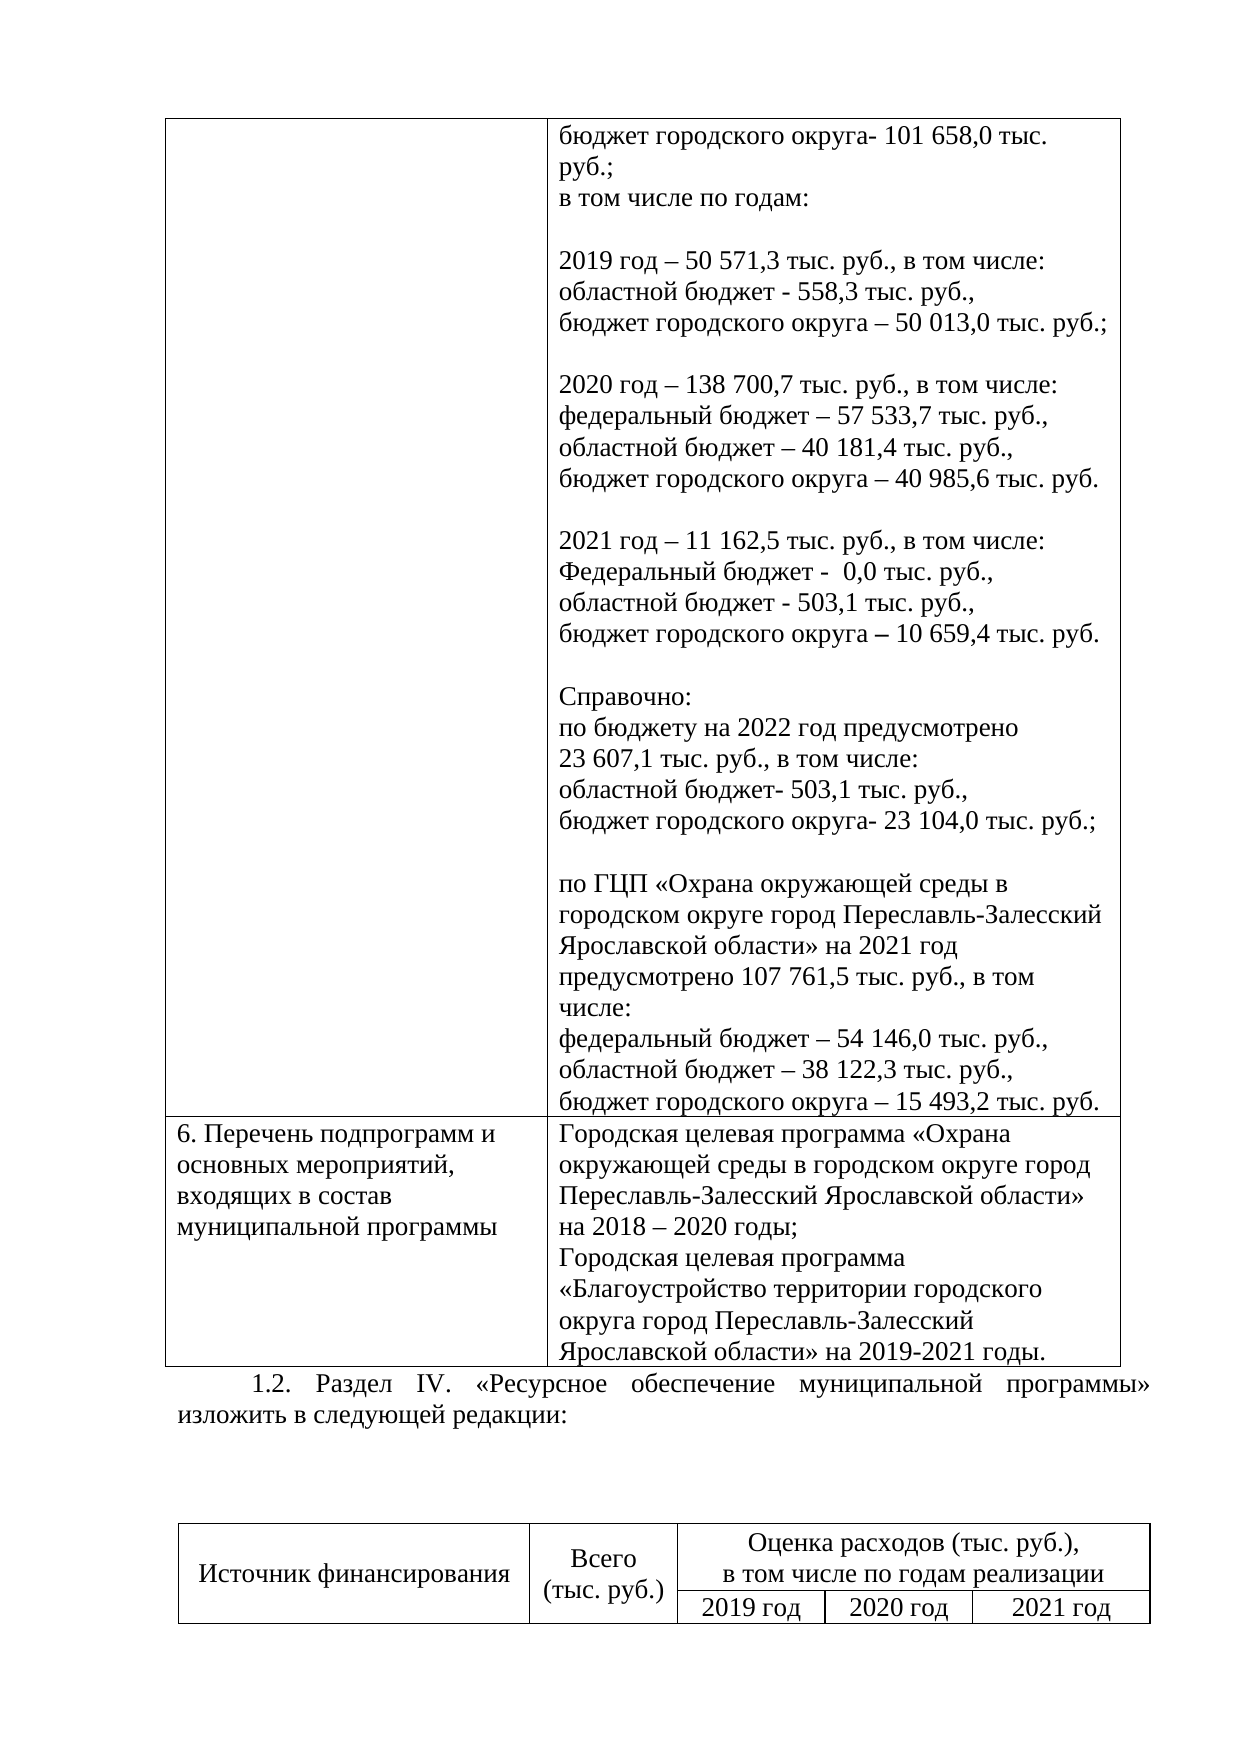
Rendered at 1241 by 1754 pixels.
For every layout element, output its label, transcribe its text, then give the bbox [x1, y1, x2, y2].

table_header Оценка расходов (тыс. руб.), в том числе по годам реализации [678, 1524, 1149, 1590]
text 1.2. Раздел IV. «Ресурсное обеспечение муниципальной программы» изложить в следующей редакции: [177, 1367, 1152, 1429]
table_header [548, 119, 1120, 1116]
table_cell 2021 год [973, 1591, 1149, 1622]
table_header Источник финансирования [179, 1524, 529, 1622]
table_cell Городская целевая программа «Охрана окружающей среды в городском округе город Переславль-Залесский Ярославской области» на 2018 – 2020 годы; Городская целевая программа «Благоустройство территории городского округа город Переславль-Залесский Ярославской области» на 2019-2021 годы. [548, 1117, 1120, 1366]
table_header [166, 119, 547, 1116]
table_cell 6. Перечень подпрограмм и основных мероприятий, входящих в состав муниципальной программы [166, 1117, 547, 1366]
table_header Всего (тыс. руб.) [530, 1524, 677, 1622]
table_cell 2019 год [678, 1591, 824, 1622]
table_cell 2020 год [826, 1591, 972, 1622]
